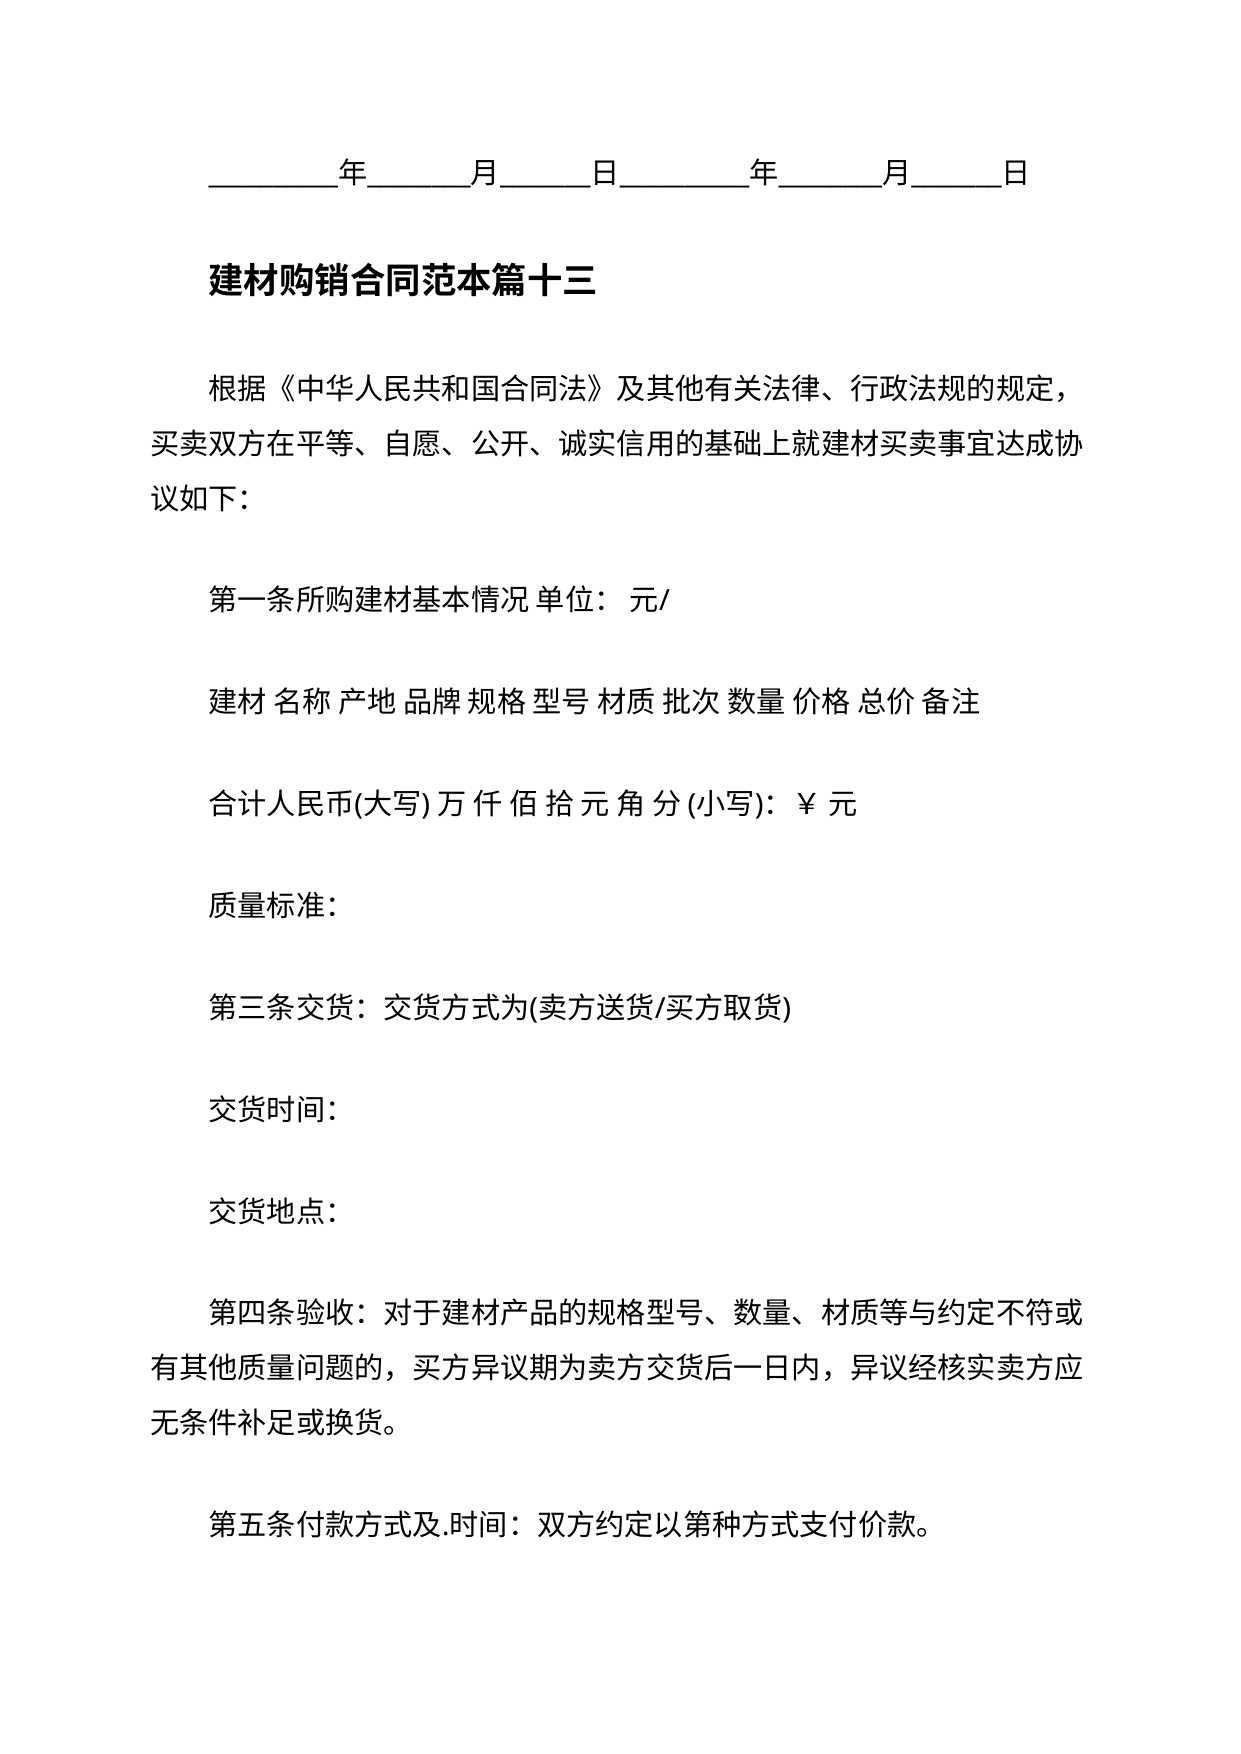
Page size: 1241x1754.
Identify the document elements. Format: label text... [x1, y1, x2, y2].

text 交货地点： [150, 1188, 1090, 1231]
text 第一条所购建材基本情况 单位： 元/ [150, 577, 1090, 619]
text 建材 名称 产地 品牌 规格 型号 材质 批次 数量 价格 总价 备注 [150, 679, 1090, 721]
text 质量标准： [150, 883, 1090, 925]
text 交货时间： [150, 1086, 1090, 1129]
text 合计人民币(大写) 万 仟 佰 拾 元 角 分 (小写)：￥ 元 [150, 781, 1090, 823]
text 第三条交货：交货方式为(卖方送货/买方取货) [150, 984, 1090, 1027]
text 根据《中华人民共和国合同法》及其他有关法律、行政法规的规定，买卖双方在平等、自愿、公开、诚实信用的基础上就建材买卖事宜达成协议如下： [150, 365, 1090, 517]
text 第四条验收：对于建材产品的规格型号、数量、材质等与约定不符或有其他质量问题的，买方异议期为卖方交货后一日内，异议经核实卖方应无条件补足或换货。 [150, 1290, 1090, 1442]
text 建材购销合同范本篇十三 [150, 252, 1090, 303]
text 第五条付款方式及.时间：双方约定以第种方式支付价款。 [150, 1502, 1090, 1544]
text __________年________月_______日__________年________月_______日 [150, 150, 1090, 192]
